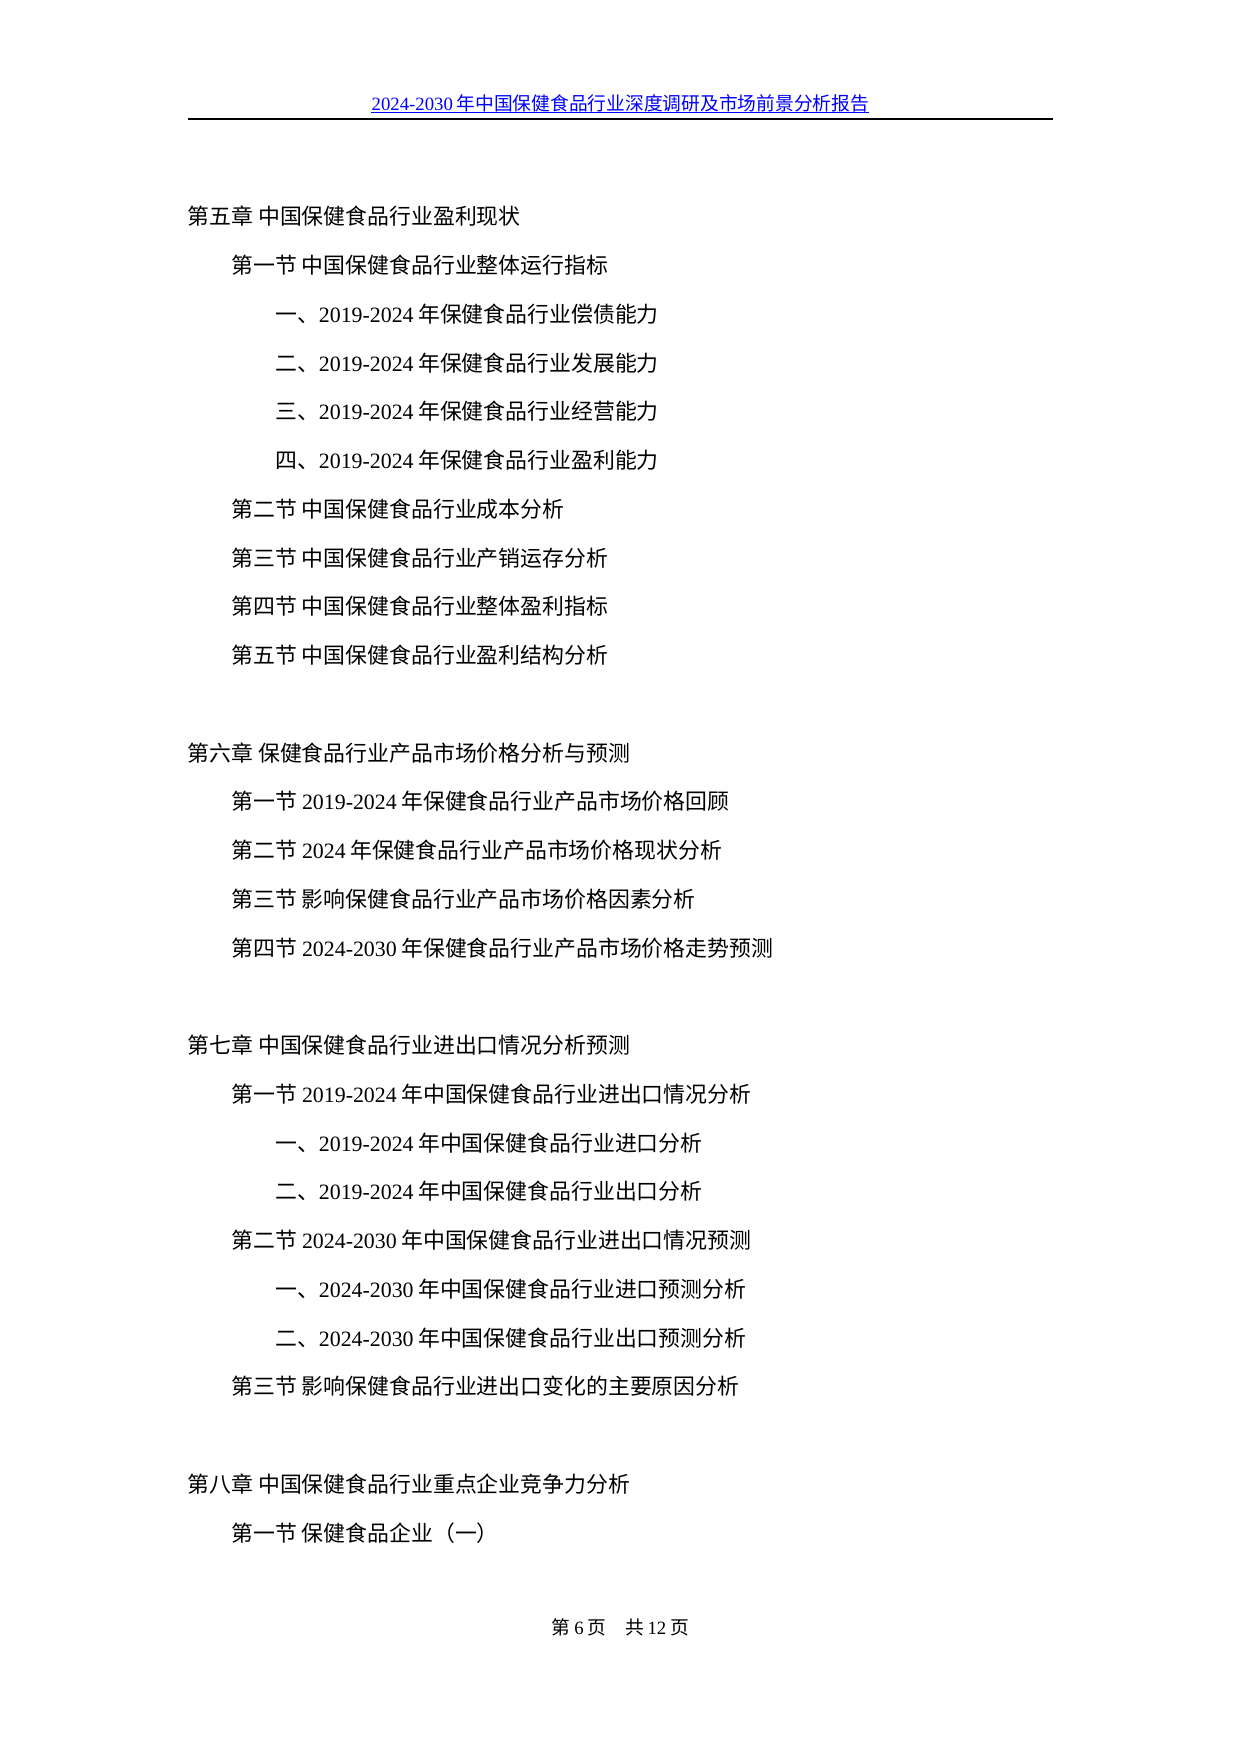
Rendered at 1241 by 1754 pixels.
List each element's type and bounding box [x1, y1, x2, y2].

text [187, 150, 1053, 1548]
